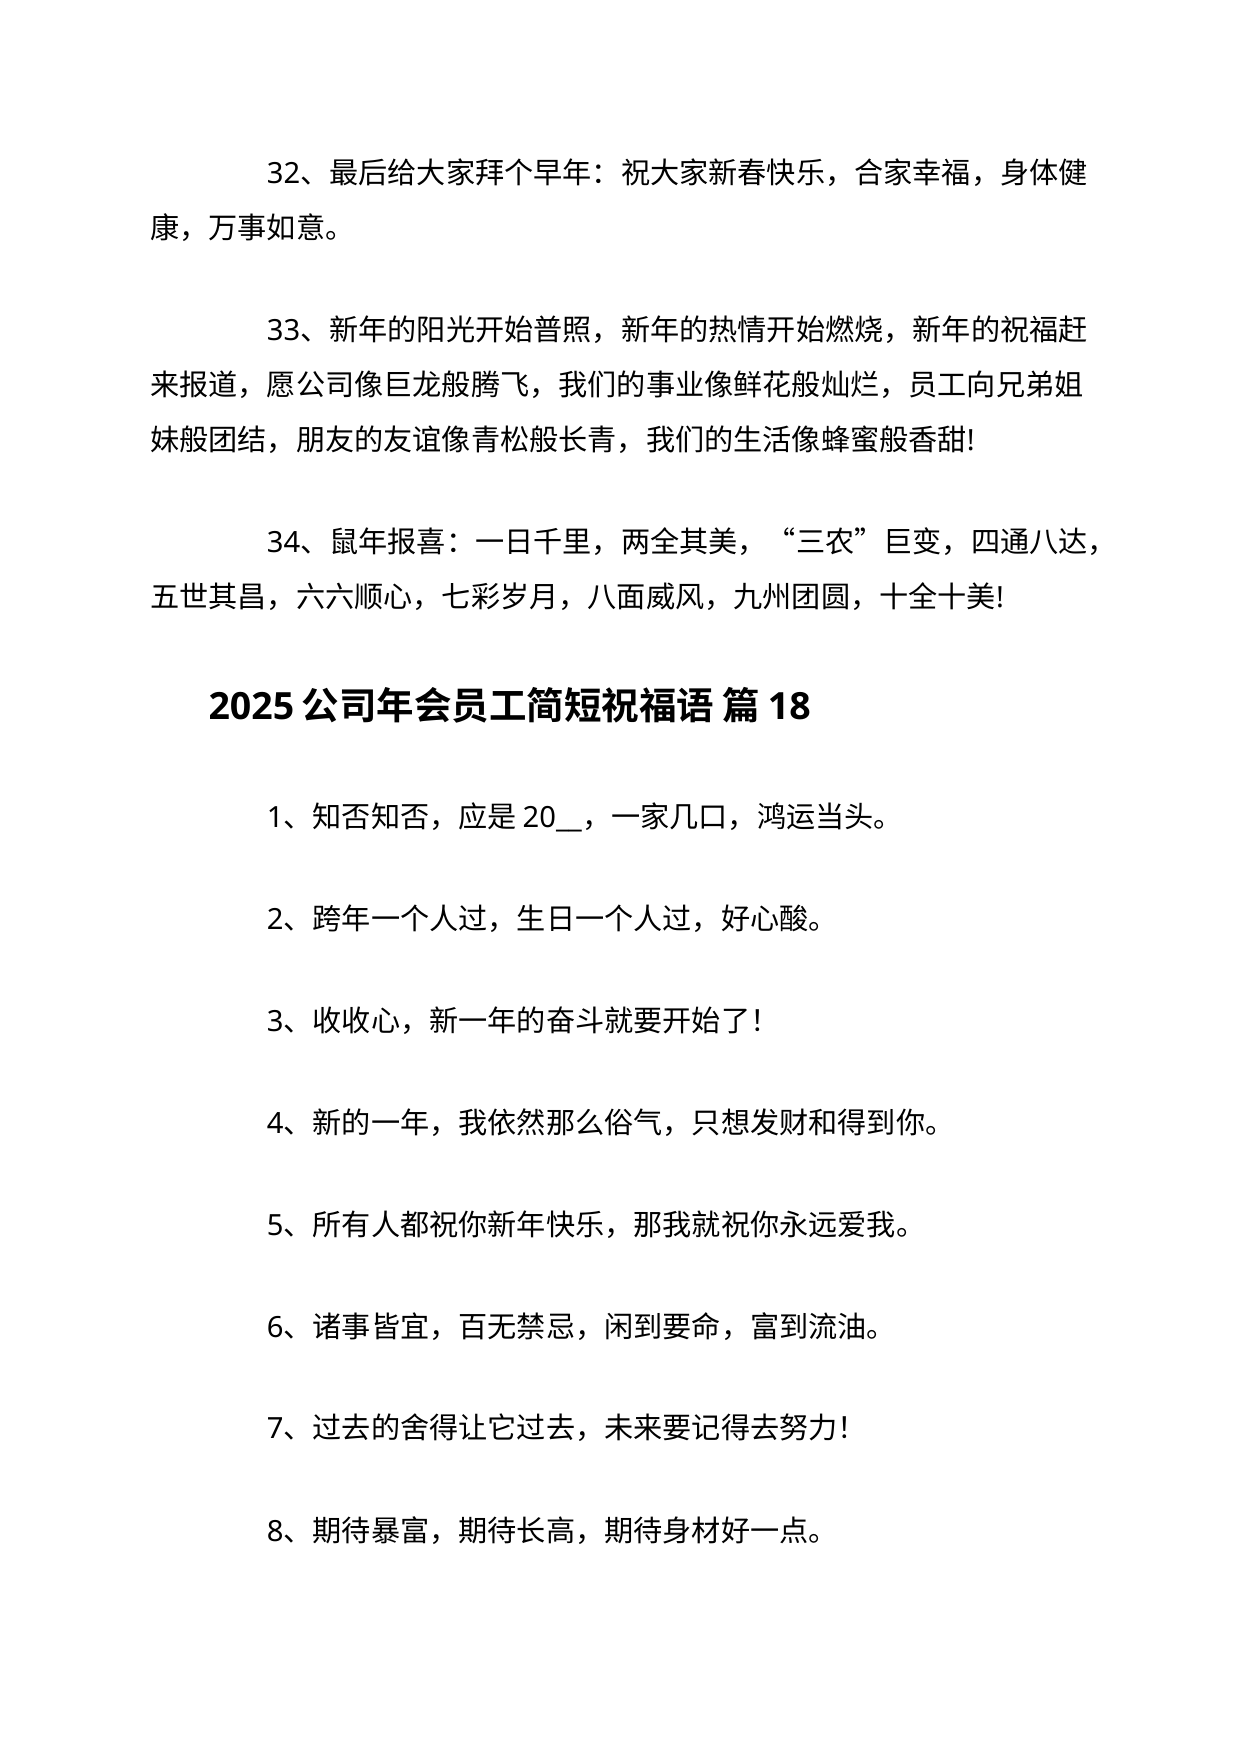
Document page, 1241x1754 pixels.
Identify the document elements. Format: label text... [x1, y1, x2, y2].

text 33、新年的阳光开始普照，新年的热情开始燃烧，新年的祝福赶来报道，愿公司像巨龙般腾飞，我们的事业像鲜花般灿烂，员工向兄弟姐妹般团结，朋友的友谊像青松般长青，我们的生活像蜂蜜般香甜! [150, 307, 1090, 459]
text 3、收收心，新一年的奋斗就要开始了！ [150, 997, 1090, 1039]
text 1、知否知否，应是20__，一家几口，鸿运当头。 [150, 793, 1090, 836]
text 8、期待暴富，期待长高，期待身材好一点。 [150, 1507, 1090, 1549]
text 2025公司年会员工简短祝福语 篇18 [150, 676, 1090, 730]
text 2、跨年一个人过，生日一个人过，好心酸。 [150, 895, 1090, 938]
text 4、新的一年，我依然那么俗气，只想发财和得到你。 [150, 1099, 1090, 1142]
text 5、所有人都祝你新年快乐，那我就祝你永远爱我。 [150, 1201, 1090, 1243]
text 34、鼠年报喜：一日千里，两全其美，“三农”巨变，四通八达，五世其昌，六六顺心，七彩岁月，八面威风，九州团圆，十全十美! [150, 519, 1090, 616]
text 7、过去的舍得让它过去，未来要记得去努力！ [150, 1405, 1090, 1447]
text 32、最后给大家拜个早年：祝大家新春快乐，合家幸福，身体健康，万事如意。 [150, 150, 1090, 247]
text 6、诸事皆宜，百无禁忌，闲到要命，富到流油。 [150, 1303, 1090, 1346]
